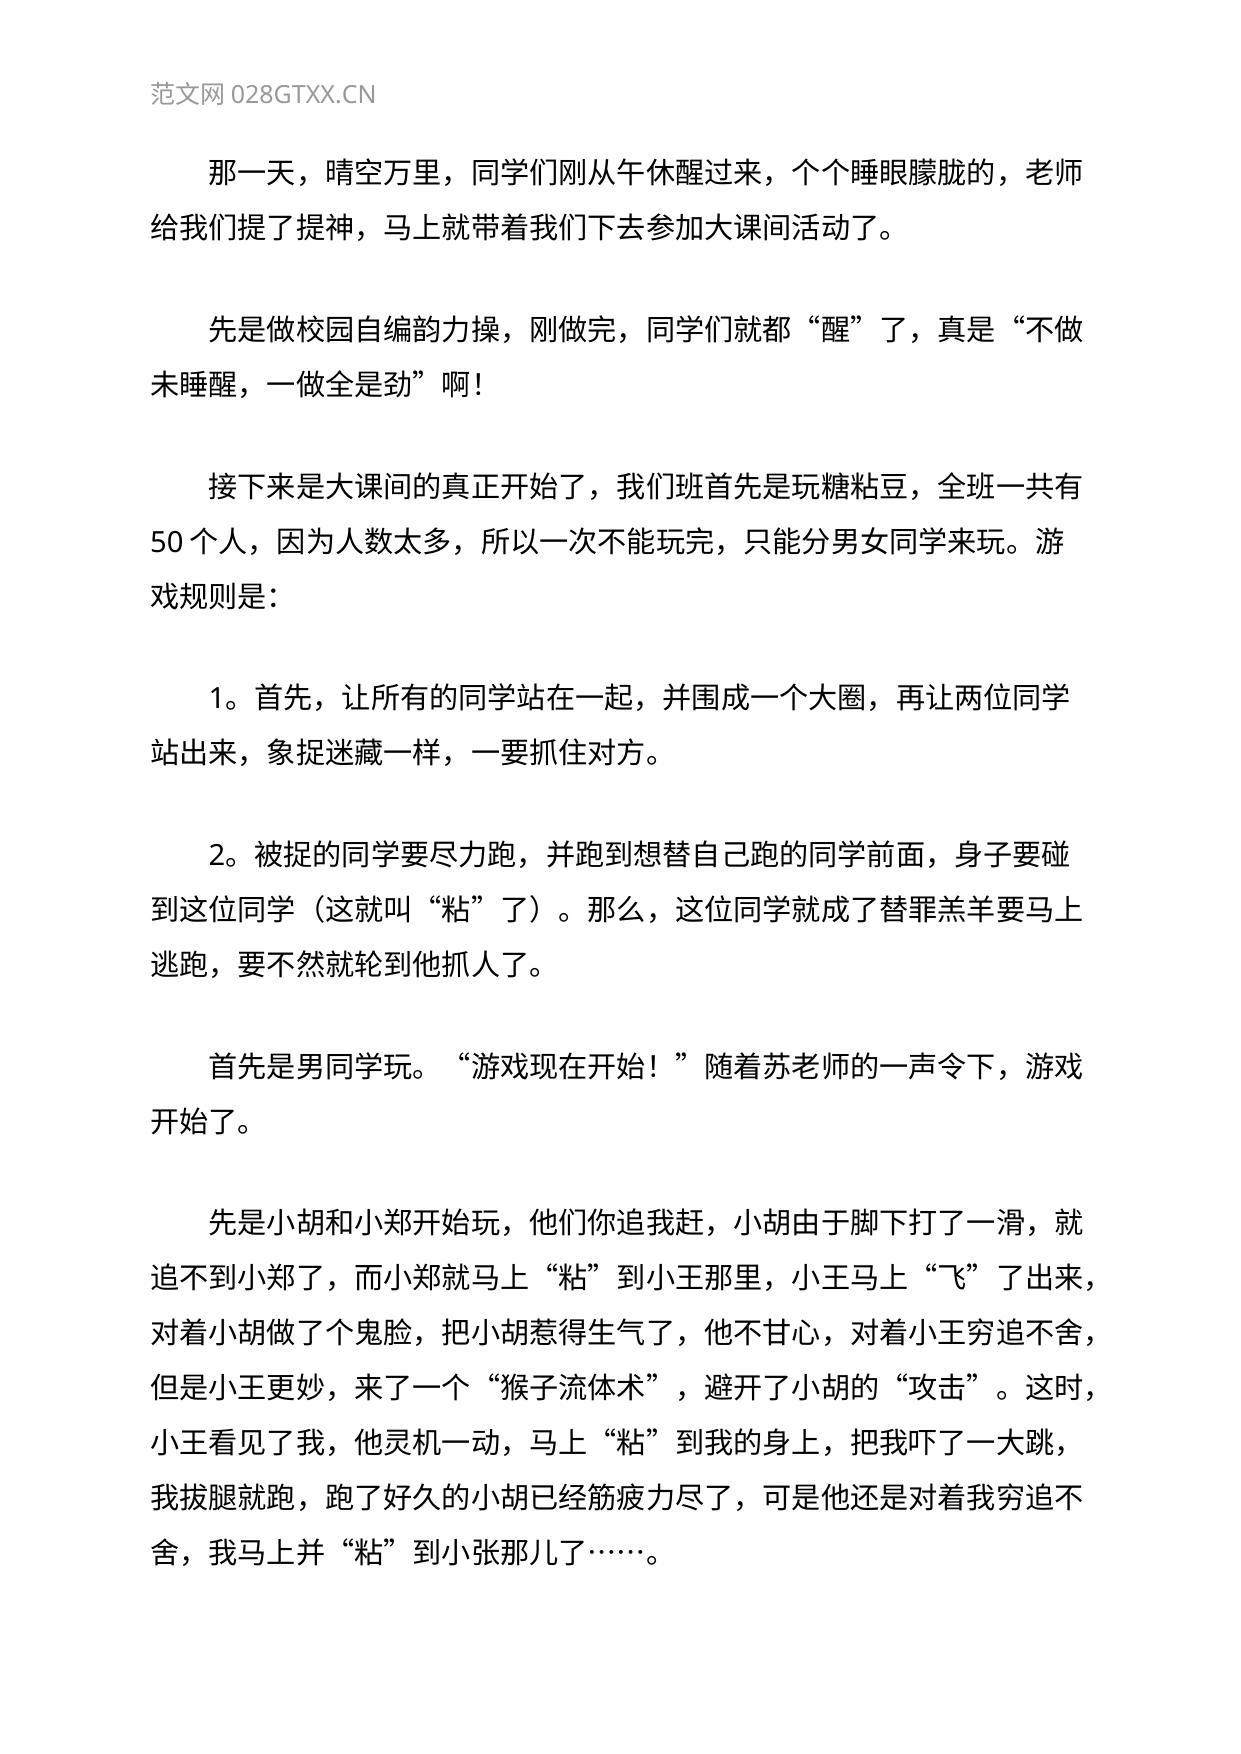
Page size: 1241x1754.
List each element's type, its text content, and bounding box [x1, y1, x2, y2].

text 首先是男同学玩。“游戏现在开始！”随着苏老师的一声令下，游戏开始了。 [150, 1043, 1090, 1141]
text 先是小胡和小郑开始玩，他们你追我赶，小胡由于脚下打了一滑，就追不到小郑了，而小郑就马上“粘”到小王那里，小王马上“飞”了出来，对着小胡做了个鬼脸，把小胡惹得生气了，他不甘心，对着小王穷追不舍，但是小王更妙，来了一个“猴子流体术”，避开了小胡的“攻击”。这时，小王看见了我，他灵机一动，马上“粘”到我的身上，把我吓了一大跳，我拔腿就跑，跑了好久的小胡已经筋疲力尽了，可是他还是对着我穷追不舍，我马上并“粘”到小张那儿了……。 [150, 1200, 1090, 1572]
text 先是做校园自编韵力操，刚做完，同学们就都“醒”了，真是“不做未睡醒，一做全是劲”啊！ [150, 307, 1090, 404]
text 1。首先，让所有的同学站在一起，并围成一个大圈，再让两位同学站出来，象捉迷藏一样，一要抓住对方。 [150, 675, 1090, 772]
text 那一天，晴空万里，同学们刚从午休醒过来，个个睡眼朦胧的，老师给我们提了提神，马上就带着我们下去参加大课间活动了。 [150, 150, 1090, 247]
text 接下来是大课间的真正开始了，我们班首先是玩糖粘豆，全班一共有50个人，因为人数太多，所以一次不能玩完，只能分男女同学来玩。游戏规则是： [150, 463, 1090, 616]
text 2。被捉的同学要尽力跑，并跑到想替自己跑的同学前面，身子要碰到这位同学（这就叫“粘”了）。那么，这位同学就成了替罪羔羊要马上逃跑，要不然就轮到他抓人了。 [150, 832, 1090, 984]
